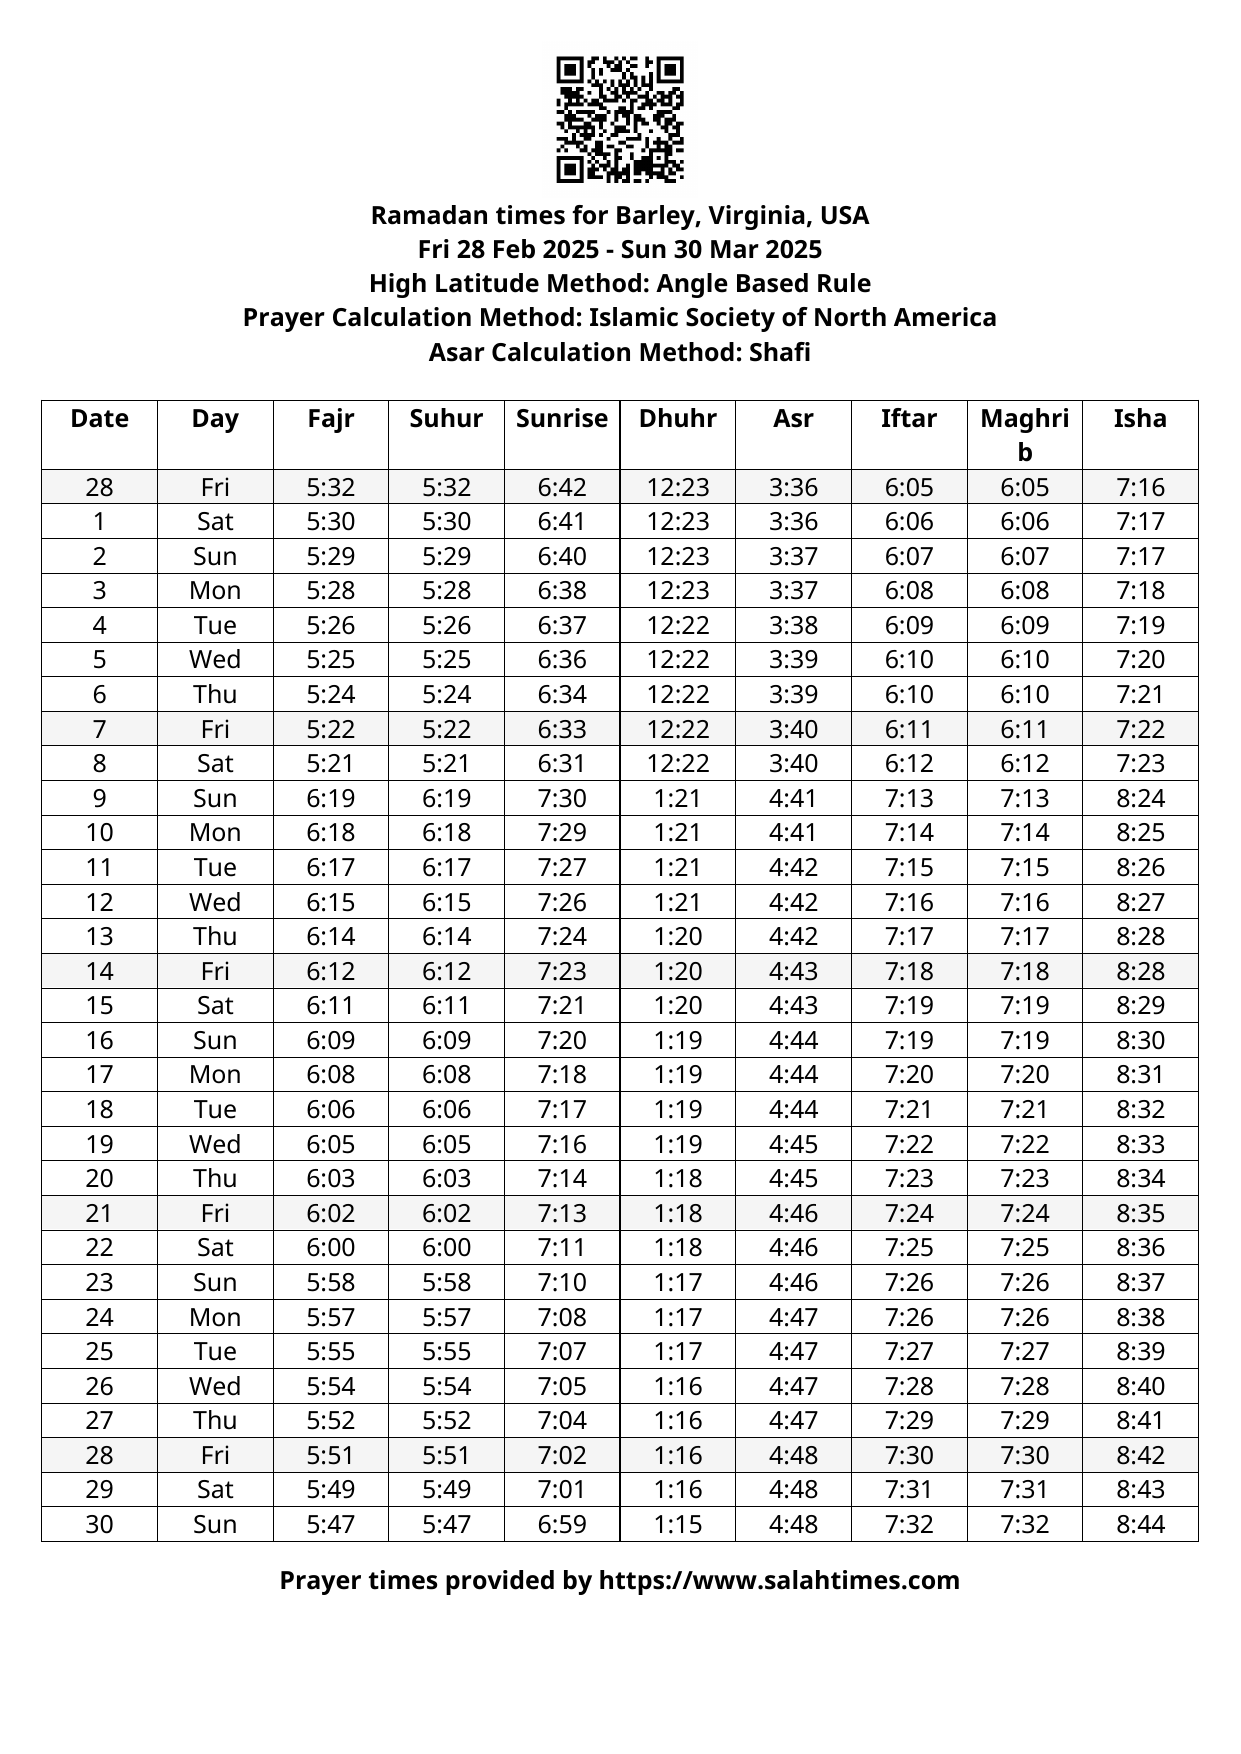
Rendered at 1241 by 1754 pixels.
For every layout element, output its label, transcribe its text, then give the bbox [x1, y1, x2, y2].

table_cell 21 [42, 1196, 157, 1229]
table_cell 5:32 [389, 470, 504, 503]
text Prayer times provided by https://www.salahtimes.com [42, 1563, 1198, 1597]
table_cell 7:21 [505, 989, 619, 1022]
table_cell 7:24 [852, 1196, 967, 1229]
table_cell 12:23 [621, 470, 735, 503]
table_cell 7:29 [852, 1404, 967, 1437]
table_header Iftar [852, 401, 967, 469]
table_cell 7:26 [852, 1300, 967, 1333]
table_cell 28 [42, 1438, 157, 1472]
table_cell 6:10 [852, 677, 967, 711]
table_cell 3 [42, 574, 157, 607]
table_cell 7:29 [505, 816, 619, 849]
table_cell 6:00 [389, 1231, 504, 1264]
table_cell 12:23 [621, 539, 735, 572]
table_cell Sat [158, 504, 273, 538]
table_cell 6:10 [968, 643, 1082, 676]
table_cell 11 [42, 850, 157, 884]
table_cell 4:48 [736, 1438, 851, 1472]
table_cell 7:07 [505, 1334, 619, 1368]
table_cell 5:49 [389, 1473, 504, 1506]
table_cell 7:04 [505, 1404, 619, 1437]
table_cell 5:29 [389, 539, 504, 572]
text Ramadan times for Barley, Virginia, USA [42, 198, 1198, 232]
table_cell 4:43 [736, 954, 851, 987]
table_cell 6:09 [852, 608, 967, 642]
table_cell 7:31 [852, 1473, 967, 1506]
table_cell 7:19 [1083, 608, 1198, 642]
table_cell Mon [158, 816, 273, 849]
table_cell 7:17 [968, 919, 1082, 953]
table_cell 22 [42, 1231, 157, 1264]
table_header Sunrise [505, 401, 619, 469]
table_cell 4:47 [736, 1334, 851, 1368]
table_cell 6:37 [505, 608, 619, 642]
table_cell 29 [42, 1473, 157, 1506]
table_cell 12:22 [621, 677, 735, 711]
table_cell 4:42 [736, 885, 851, 918]
table_cell 7:30 [968, 1438, 1082, 1472]
table_cell 7:16 [968, 885, 1082, 918]
text High Latitude Method: Angle Based Rule [42, 266, 1198, 300]
table_cell 1:21 [621, 816, 735, 849]
table_cell Fri [158, 712, 273, 745]
table_cell 8:28 [1083, 954, 1198, 987]
table_cell 12:22 [621, 712, 735, 745]
table_cell 4 [42, 608, 157, 642]
table_cell 8:32 [1083, 1092, 1198, 1126]
table_cell 7:25 [968, 1231, 1082, 1264]
table_cell 7:27 [968, 1334, 1082, 1368]
table_cell 6:11 [389, 989, 504, 1022]
table_cell 1:19 [621, 1058, 735, 1091]
table_cell 8:36 [1083, 1231, 1198, 1264]
table_cell 6:05 [274, 1127, 388, 1160]
table_cell 4:42 [736, 919, 851, 953]
table_cell 4:43 [736, 989, 851, 1022]
table_cell Tue [158, 608, 273, 642]
table_cell 5:57 [389, 1300, 504, 1333]
table_cell 12:23 [621, 574, 735, 607]
table_cell 8:25 [1083, 816, 1198, 849]
table_cell Thu [158, 919, 273, 953]
table_cell 3:40 [736, 712, 851, 745]
table_cell 8:44 [1083, 1507, 1198, 1541]
table_cell 7:11 [505, 1231, 619, 1264]
table_cell 12:22 [621, 608, 735, 642]
table_cell 5:21 [389, 746, 504, 780]
table_cell 3:40 [736, 746, 851, 780]
table_cell 7:22 [852, 1127, 967, 1160]
table_cell 18 [42, 1092, 157, 1126]
table_cell 7:20 [1083, 643, 1198, 676]
table_cell 6:17 [389, 850, 504, 884]
table_cell 24 [42, 1300, 157, 1333]
table_cell 4:48 [736, 1473, 851, 1506]
table_cell 1:21 [621, 781, 735, 814]
table_cell 4:45 [736, 1161, 851, 1195]
table_cell 3:37 [736, 574, 851, 607]
table_cell 3:39 [736, 677, 851, 711]
table_cell 4:44 [736, 1058, 851, 1091]
table_cell 7:30 [505, 781, 619, 814]
table_cell 7:30 [852, 1438, 967, 1472]
table_cell 15 [42, 989, 157, 1022]
table_cell 7:27 [852, 1334, 967, 1368]
table_cell 6:07 [852, 539, 967, 572]
table_cell 7:14 [852, 816, 967, 849]
table_cell 6:06 [389, 1092, 504, 1126]
table_cell 3:36 [736, 470, 851, 503]
table_cell 7:18 [505, 1058, 619, 1091]
table_cell 4:45 [736, 1127, 851, 1160]
table_cell 6:09 [274, 1023, 388, 1057]
table_cell 1:18 [621, 1231, 735, 1264]
table_cell 7:22 [1083, 712, 1198, 745]
table_cell 6:05 [389, 1127, 504, 1160]
table_cell Sun [158, 781, 273, 814]
table_cell 12 [42, 885, 157, 918]
table_cell 7:25 [852, 1231, 967, 1264]
table_cell 7 [42, 712, 157, 745]
table_cell 4:42 [736, 850, 851, 884]
table_cell 7:23 [505, 954, 619, 987]
table_cell 7:26 [852, 1265, 967, 1299]
table_cell 7:23 [968, 1161, 1082, 1195]
table_cell 1:19 [621, 1023, 735, 1057]
table_cell 1:20 [621, 919, 735, 953]
table_cell 6:10 [852, 643, 967, 676]
table_cell 5:30 [389, 504, 504, 538]
picture [542, 41, 699, 198]
table_cell 5:47 [389, 1507, 504, 1541]
table_cell 8:43 [1083, 1473, 1198, 1506]
table_cell 6:15 [389, 885, 504, 918]
table_cell 7:19 [852, 989, 967, 1022]
table_cell 6 [42, 677, 157, 711]
table_cell 19 [42, 1127, 157, 1160]
table_cell 7:19 [968, 1023, 1082, 1057]
table_cell 6:02 [274, 1196, 388, 1229]
table_cell 7:20 [505, 1023, 619, 1057]
table_cell 7:28 [968, 1369, 1082, 1402]
table_cell 7:19 [968, 989, 1082, 1022]
table_cell 1:16 [621, 1438, 735, 1472]
table_header Dhuhr [621, 401, 735, 469]
table_cell 7:17 [1083, 539, 1198, 572]
table_cell 5 [42, 643, 157, 676]
table_cell 7:13 [968, 781, 1082, 814]
table_cell Fri [158, 1438, 273, 1472]
table_cell 6:12 [852, 746, 967, 780]
table_cell 5:28 [389, 574, 504, 607]
table_cell 4:46 [736, 1231, 851, 1264]
table_cell 7:08 [505, 1300, 619, 1333]
table_cell Thu [158, 677, 273, 711]
table_cell 8:31 [1083, 1058, 1198, 1091]
table_cell 12:22 [621, 643, 735, 676]
table_cell 4:41 [736, 816, 851, 849]
table_cell 8:38 [1083, 1300, 1198, 1333]
table_cell 1:19 [621, 1092, 735, 1126]
text Prayer Calculation Method: Islamic Society of North America [42, 300, 1198, 334]
table_cell 4:48 [736, 1507, 851, 1541]
table_cell 1:17 [621, 1265, 735, 1299]
table_cell 4:41 [736, 781, 851, 814]
table_cell 17 [42, 1058, 157, 1091]
table_cell 6:14 [274, 919, 388, 953]
table_cell 5:22 [389, 712, 504, 745]
table_cell Wed [158, 885, 273, 918]
table_cell 12:23 [621, 504, 735, 538]
table_cell 6:34 [505, 677, 619, 711]
table_cell 6:31 [505, 746, 619, 780]
table_cell 1:21 [621, 885, 735, 918]
table_cell 8:34 [1083, 1161, 1198, 1195]
table_cell 1:21 [621, 850, 735, 884]
table_cell 1 [42, 504, 157, 538]
table_cell Mon [158, 1058, 273, 1091]
table_cell 2 [42, 539, 157, 572]
table_cell Sat [158, 1473, 273, 1506]
table_cell 7:18 [852, 954, 967, 987]
table_cell 5:26 [274, 608, 388, 642]
table_cell 8:39 [1083, 1334, 1198, 1368]
table_cell 1:17 [621, 1300, 735, 1333]
table_cell Fri [158, 1196, 273, 1229]
table_cell 3:37 [736, 539, 851, 572]
table_header Isha [1083, 401, 1198, 469]
table_cell 7:02 [505, 1438, 619, 1472]
table_cell 7:15 [968, 850, 1082, 884]
table_cell Sun [158, 1507, 273, 1541]
table_cell Tue [158, 1092, 273, 1126]
table_cell 8:30 [1083, 1023, 1198, 1057]
table_cell 7:26 [968, 1300, 1082, 1333]
table_cell 7:15 [852, 850, 967, 884]
table_cell 5:29 [274, 539, 388, 572]
table_cell 5:54 [274, 1369, 388, 1402]
table_cell 5:58 [274, 1265, 388, 1299]
table_cell 7:24 [505, 919, 619, 953]
table_cell 4:46 [736, 1196, 851, 1229]
table_cell 1:20 [621, 954, 735, 987]
table_cell 6:11 [852, 712, 967, 745]
table_cell Tue [158, 850, 273, 884]
table_cell Sat [158, 1231, 273, 1264]
table_cell 6:08 [852, 574, 967, 607]
table_cell 5:58 [389, 1265, 504, 1299]
table_cell 7:26 [968, 1265, 1082, 1299]
table_cell 7:29 [968, 1404, 1082, 1437]
table_cell 6:40 [505, 539, 619, 572]
table_cell 20 [42, 1161, 157, 1195]
table_cell 6:02 [389, 1196, 504, 1229]
table_cell 10 [42, 816, 157, 849]
table_cell 6:41 [505, 504, 619, 538]
table_cell 7:14 [968, 816, 1082, 849]
table_cell 7:13 [505, 1196, 619, 1229]
table_cell 28 [42, 470, 157, 503]
table_cell 8:28 [1083, 919, 1198, 953]
table_cell 8:26 [1083, 850, 1198, 884]
table_cell 8 [42, 746, 157, 780]
table_cell Mon [158, 1300, 273, 1333]
table_cell 6:11 [968, 712, 1082, 745]
table_cell 6:09 [968, 608, 1082, 642]
table_cell 5:26 [389, 608, 504, 642]
table_cell 1:18 [621, 1161, 735, 1195]
table_header Date [42, 401, 157, 469]
table_cell 6:12 [968, 746, 1082, 780]
table_cell 5:55 [274, 1334, 388, 1368]
table_cell 7:13 [852, 781, 967, 814]
table_cell 5:28 [274, 574, 388, 607]
table_cell Sat [158, 746, 273, 780]
table_cell Fri [158, 954, 273, 987]
table_cell 6:12 [389, 954, 504, 987]
table_cell 6:08 [968, 574, 1082, 607]
table_cell 7:18 [1083, 574, 1198, 607]
table_cell 7:21 [1083, 677, 1198, 711]
table_cell Mon [158, 574, 273, 607]
table_cell Thu [158, 1404, 273, 1437]
table_cell 5:51 [389, 1438, 504, 1472]
table_cell 5:51 [274, 1438, 388, 1472]
table_cell 8:42 [1083, 1438, 1198, 1472]
table_cell 7:22 [968, 1127, 1082, 1160]
table_cell 6:08 [389, 1058, 504, 1091]
table_cell 4:46 [736, 1265, 851, 1299]
table_cell 7:18 [968, 954, 1082, 987]
table_cell 3:38 [736, 608, 851, 642]
table_cell Wed [158, 643, 273, 676]
table_cell 8:24 [1083, 781, 1198, 814]
table_cell 8:27 [1083, 885, 1198, 918]
table_cell 5:21 [274, 746, 388, 780]
table_cell 7:20 [968, 1058, 1082, 1091]
table_cell Wed [158, 1369, 273, 1402]
table_cell Wed [158, 1127, 273, 1160]
text Fri 28 Feb 2025 - Sun 30 Mar 2025 [42, 232, 1198, 266]
table_header Day [158, 401, 273, 469]
table_cell 1:16 [621, 1404, 735, 1437]
table_cell 1:16 [621, 1473, 735, 1506]
table_cell 7:26 [505, 885, 619, 918]
table_cell 5:57 [274, 1300, 388, 1333]
table_cell Sat [158, 989, 273, 1022]
table_cell 1:18 [621, 1196, 735, 1229]
table_cell 1:17 [621, 1334, 735, 1368]
table_cell 12:22 [621, 746, 735, 780]
table_cell 6:15 [274, 885, 388, 918]
table_cell 7:27 [505, 850, 619, 884]
table_cell 26 [42, 1369, 157, 1402]
table_cell 3:36 [736, 504, 851, 538]
table_cell 3:39 [736, 643, 851, 676]
table_cell 7:10 [505, 1265, 619, 1299]
table_cell 1:15 [621, 1507, 735, 1541]
table_header Maghrib [968, 401, 1082, 469]
table_cell 5:32 [274, 470, 388, 503]
table_cell 6:17 [274, 850, 388, 884]
table_cell 6:05 [852, 470, 967, 503]
table_cell 6:07 [968, 539, 1082, 572]
table_cell 5:24 [274, 677, 388, 711]
text Asar Calculation Method: Shafi [42, 334, 1198, 368]
table_cell 6:03 [274, 1161, 388, 1195]
table_cell 7:31 [968, 1473, 1082, 1506]
table_cell 7:16 [1083, 470, 1198, 503]
table_cell Sun [158, 539, 273, 572]
table_cell 7:16 [852, 885, 967, 918]
table_cell 5:30 [274, 504, 388, 538]
table_header Suhur [389, 401, 504, 469]
table_cell 6:18 [274, 816, 388, 849]
table_cell 6:00 [274, 1231, 388, 1264]
table_cell 7:16 [505, 1127, 619, 1160]
table_cell 1:19 [621, 1127, 735, 1160]
table_cell 4:44 [736, 1023, 851, 1057]
table_cell 5:52 [274, 1404, 388, 1437]
table_cell 7:05 [505, 1369, 619, 1402]
table_cell 7:17 [852, 919, 967, 953]
table_cell Sun [158, 1023, 273, 1057]
table_cell 5:55 [389, 1334, 504, 1368]
table_cell 6:59 [505, 1507, 619, 1541]
table_cell 13 [42, 919, 157, 953]
table_header Fajr [274, 401, 388, 469]
table_cell 6:06 [852, 504, 967, 538]
table_cell 4:47 [736, 1369, 851, 1402]
table_cell 7:21 [852, 1092, 967, 1126]
table_cell 4:44 [736, 1092, 851, 1126]
table_cell 14 [42, 954, 157, 987]
table_cell 8:29 [1083, 989, 1198, 1022]
table_cell 1:16 [621, 1369, 735, 1402]
table_cell 27 [42, 1404, 157, 1437]
table_cell 8:37 [1083, 1265, 1198, 1299]
table_cell 6:08 [274, 1058, 388, 1091]
table_cell 7:21 [968, 1092, 1082, 1126]
table_cell 7:23 [1083, 746, 1198, 780]
table_cell 25 [42, 1334, 157, 1368]
table_cell 5:52 [389, 1404, 504, 1437]
table_cell 6:09 [389, 1023, 504, 1057]
table_cell 8:33 [1083, 1127, 1198, 1160]
table_cell 6:38 [505, 574, 619, 607]
table_cell 6:18 [389, 816, 504, 849]
table_cell 6:06 [274, 1092, 388, 1126]
table_cell 6:19 [389, 781, 504, 814]
table_cell 6:06 [968, 504, 1082, 538]
table_cell 5:25 [274, 643, 388, 676]
table_cell 6:05 [968, 470, 1082, 503]
table_cell 5:54 [389, 1369, 504, 1402]
table_cell 7:24 [968, 1196, 1082, 1229]
table_cell 7:01 [505, 1473, 619, 1506]
table_cell 6:19 [274, 781, 388, 814]
table_cell 4:47 [736, 1404, 851, 1437]
table_cell 23 [42, 1265, 157, 1299]
table_cell 6:12 [274, 954, 388, 987]
table_cell Tue [158, 1334, 273, 1368]
table_header Asr [736, 401, 851, 469]
table_cell 5:24 [389, 677, 504, 711]
table_cell 16 [42, 1023, 157, 1057]
table_cell 5:22 [274, 712, 388, 745]
table_cell 7:32 [852, 1507, 967, 1541]
table_cell Thu [158, 1161, 273, 1195]
table_cell 7:17 [1083, 504, 1198, 538]
table_cell 6:10 [968, 677, 1082, 711]
table_cell Sun [158, 1265, 273, 1299]
table_cell 9 [42, 781, 157, 814]
table_cell 7:19 [852, 1023, 967, 1057]
table_cell 7:20 [852, 1058, 967, 1091]
table_cell 5:47 [274, 1507, 388, 1541]
table_cell 7:32 [968, 1507, 1082, 1541]
table_cell 6:03 [389, 1161, 504, 1195]
table_cell 8:40 [1083, 1369, 1198, 1402]
table_cell 6:42 [505, 470, 619, 503]
table_cell 7:17 [505, 1092, 619, 1126]
table_cell 8:35 [1083, 1196, 1198, 1229]
table_cell 7:14 [505, 1161, 619, 1195]
table_cell 6:11 [274, 989, 388, 1022]
table_cell 7:28 [852, 1369, 967, 1402]
table_cell 30 [42, 1507, 157, 1541]
table_cell 6:36 [505, 643, 619, 676]
table_cell 5:49 [274, 1473, 388, 1506]
table_cell 7:23 [852, 1161, 967, 1195]
table_cell 8:41 [1083, 1404, 1198, 1437]
table_cell 6:33 [505, 712, 619, 745]
table_cell 4:47 [736, 1300, 851, 1333]
table_cell 6:14 [389, 919, 504, 953]
table_cell 1:20 [621, 989, 735, 1022]
table_cell Fri [158, 470, 273, 503]
table_cell 5:25 [389, 643, 504, 676]
